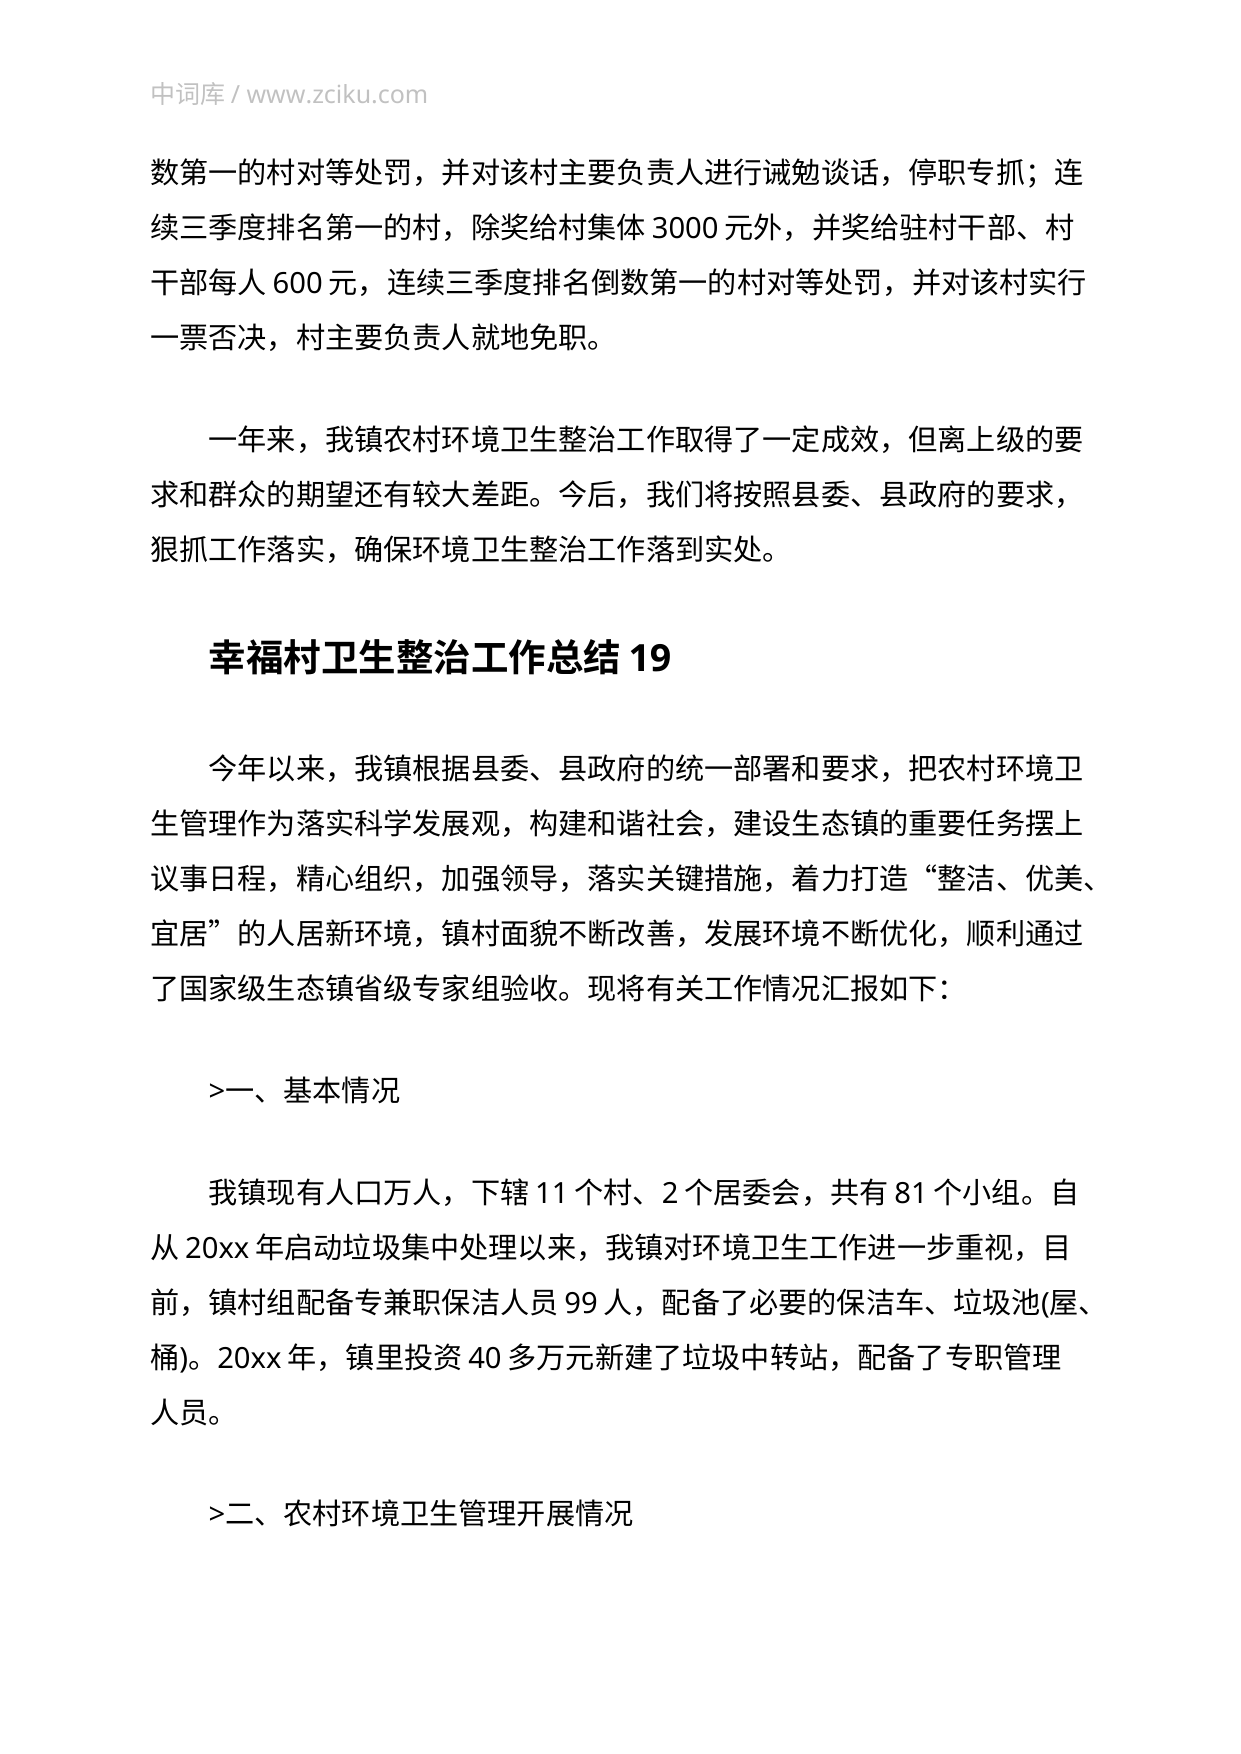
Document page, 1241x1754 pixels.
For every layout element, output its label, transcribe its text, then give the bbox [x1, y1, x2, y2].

text 一年来，我镇农村环境卫生整治工作取得了一定成效，但离上级的要求和群众的期望还有较大差距。今后，我们将按照县委、县政府的要求，狠抓工作落实，确保环境卫生整治工作落到实处。 [150, 417, 1090, 569]
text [150, 150, 1090, 357]
text 今年以来，我镇根据县委、县政府的统一部署和要求，把农村环境卫生管理作为落实科学发展观，构建和谐社会，建设生态镇的重要任务摆上议事日程，精心组织，加强领导，落实关键措施，着力打造“整洁、优美、宜居”的人居新环境，镇村面貌不断改善，发展环境不断优化，顺利通过了国家级生态镇省级专家组验收。现将有关工作情况汇报如下： [150, 746, 1090, 1008]
text 我镇现有人口万人，下辖11个村、2个居委会，共有81个小组。自从20xx年启动垃圾集中处理以来，我镇对环境卫生工作进一步重视，目前，镇村组配备专兼职保洁人员99人，配备了必要的保洁车、垃圾池(屋、桶)。20xx年，镇里投资40多万元新建了垃圾中转站，配备了专职管理人员。 [150, 1169, 1090, 1431]
text 幸福村卫生整治工作总结19 [150, 628, 1090, 683]
text >二、农村环境卫生管理开展情况 [150, 1491, 1090, 1533]
text >一、基本情况 [150, 1067, 1090, 1109]
